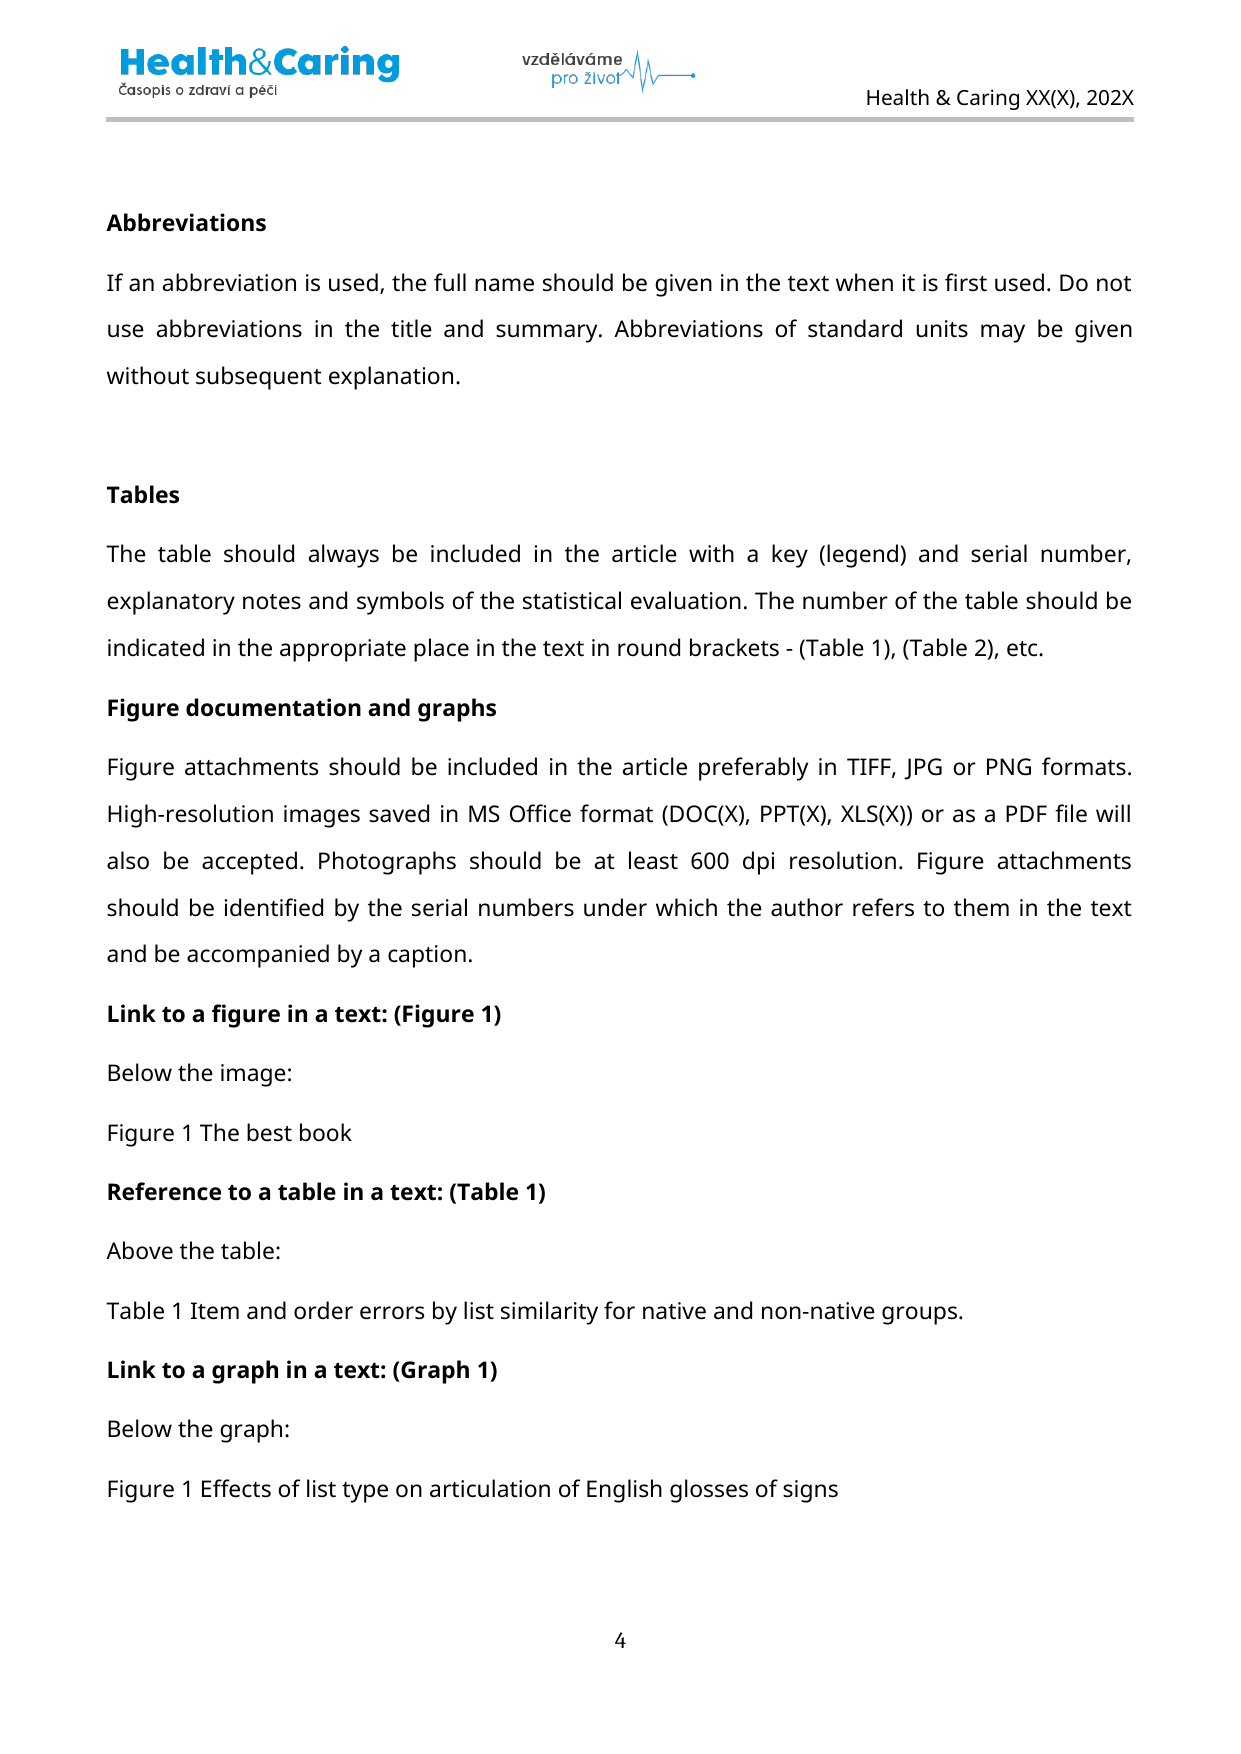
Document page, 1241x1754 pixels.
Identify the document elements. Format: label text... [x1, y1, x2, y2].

text Below the image: [106, 1057, 1134, 1088]
text Figure 1 Effects of list type on articulation of English glosses of signs [106, 1473, 1134, 1504]
text The table should always be included in the article with a key (legend) and serial number, explanatory notes and symbols of the statistical evaluation. The number of the table should be indicated in the appropriate place in the text in round brackets - (Table 1), (Table 2), etc. [106, 538, 1134, 663]
text Reference to a table in a text: (Table 1) [106, 1176, 1134, 1207]
text Table 1 Item and order errors by list similarity for native and non-native groups. [106, 1294, 1134, 1326]
text Figure documentation and graphs [106, 691, 1134, 723]
text Above the table: [106, 1235, 1134, 1266]
text Tables [106, 479, 1134, 510]
text Figure 1 The best book [106, 1116, 1134, 1148]
text Link to a figure in a text: (Figure 1) [106, 998, 1134, 1029]
text Link to a graph in a text: (Graph 1) [106, 1354, 1134, 1385]
text Abbreviations [106, 207, 1134, 238]
text Below the graph: [106, 1413, 1134, 1444]
picture [99, 27, 713, 112]
text Figure attachments should be included in the article preferably in TIFF, JPG or PNG formats. High-resolution images saved in MS Office format (DOC(X), PPT(X), XLS(X)) or as a PDF file will also be accepted. Photographs should be at least 600 dpi resolution. Figure attachments should be identified by the serial numbers under which the author refers to them in the text and be accompanied by a caption. [106, 751, 1134, 969]
text If an abbreviation is used, the full name should be given in the text when it is first used. Do not use abbreviations in the title and summary. Abbreviations of standard units may be given without subsequent explanation. [106, 266, 1134, 391]
